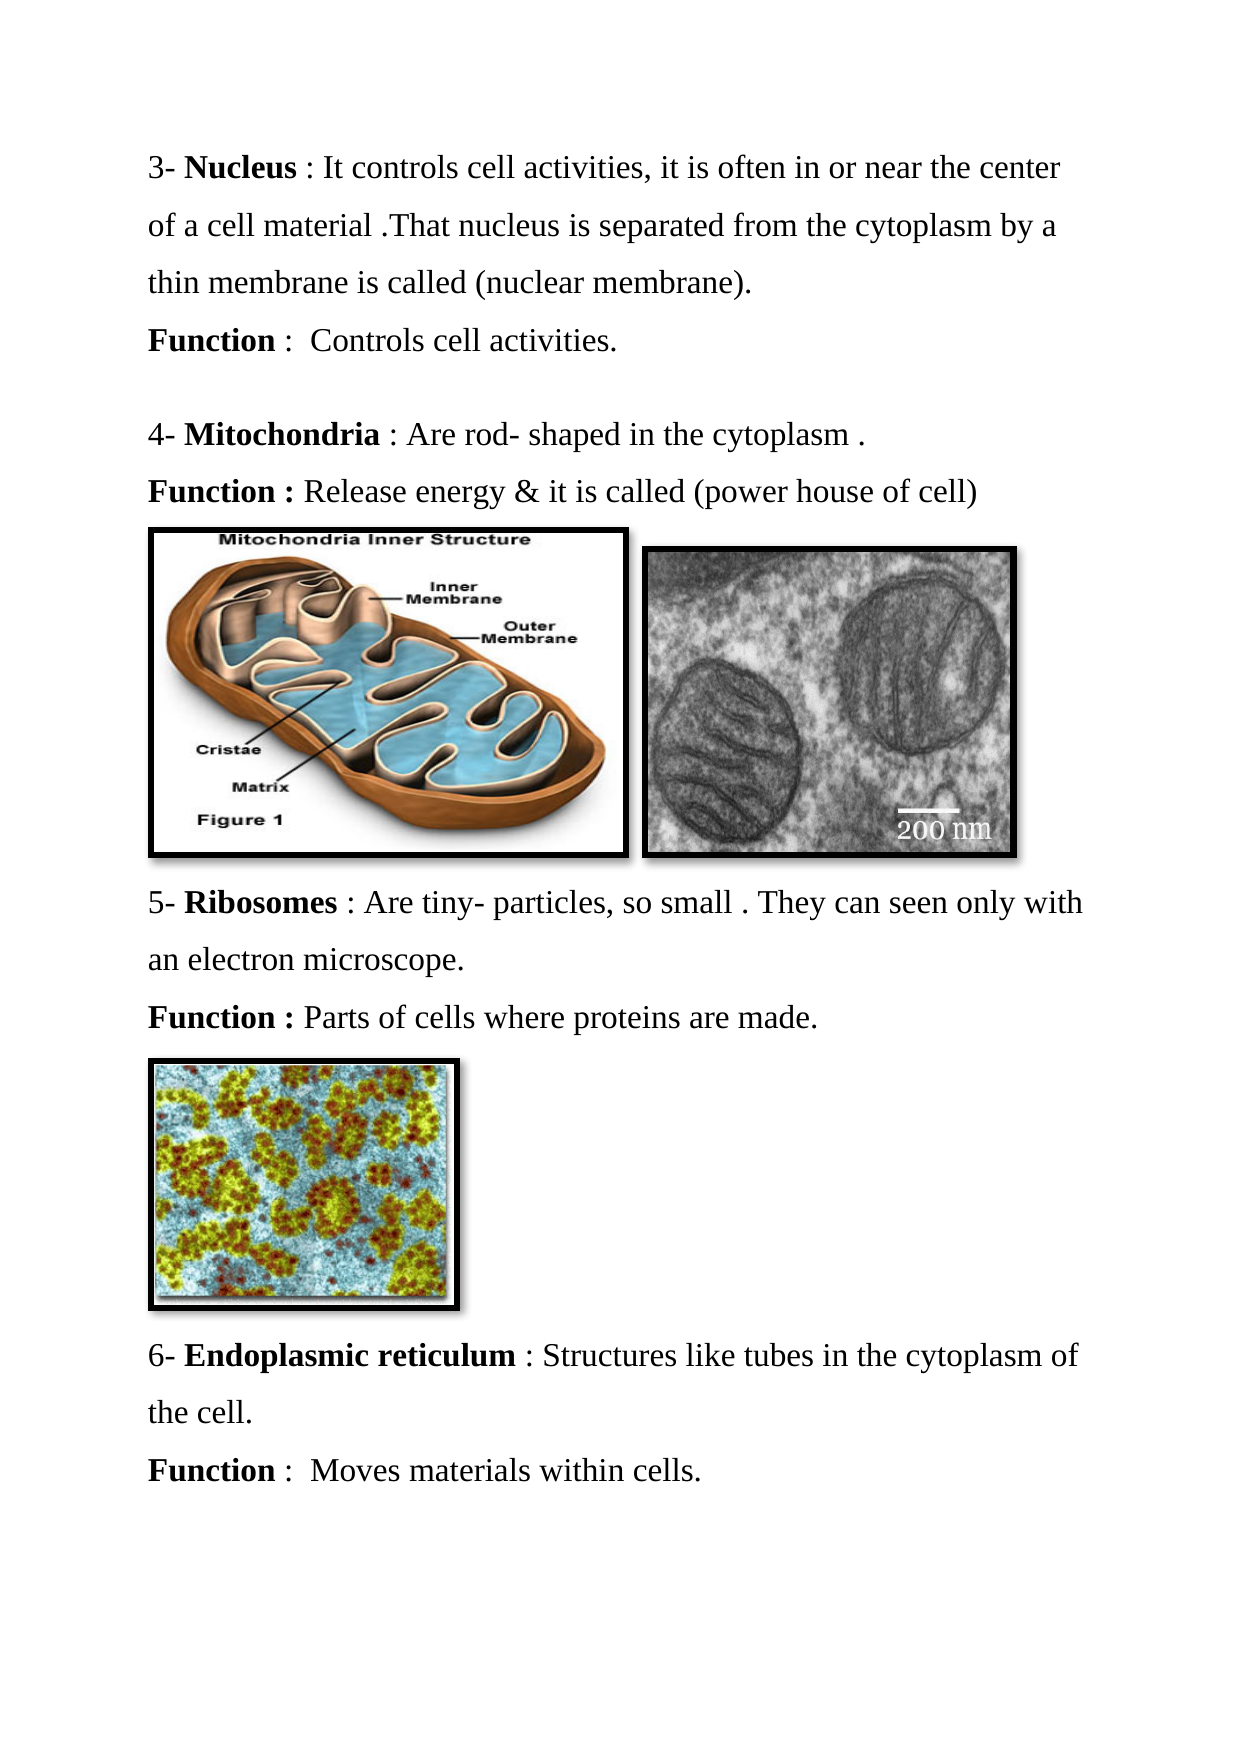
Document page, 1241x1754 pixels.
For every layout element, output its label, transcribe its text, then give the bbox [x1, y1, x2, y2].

picture [154, 533, 623, 852]
text 6- Endoplasmic reticulum : Structures like tubes in the cytoplasm of the cell. [148, 1335, 1092, 1431]
text Function : Parts of cells where proteins are made. [148, 997, 1092, 1036]
text 3- Nucleus : It controls cell activities, it is often in or near the center of a cell material .That nucleus is separated from the cytoplasm by a thin membrane is called (nuclear membrane). [148, 148, 1092, 301]
picture [154, 1064, 454, 1305]
text Function : Moves materials within cells. [148, 1450, 1092, 1488]
text 4- Mitochondria : Are rod- shaped in the cytoplasm . [148, 414, 1092, 452]
picture [648, 552, 1010, 852]
text 5- Ribosomes : Are tiny- particles, so small . They can seen only with an electron microscope. [148, 882, 1092, 978]
text Function : Controls cell activities. [148, 320, 1092, 358]
